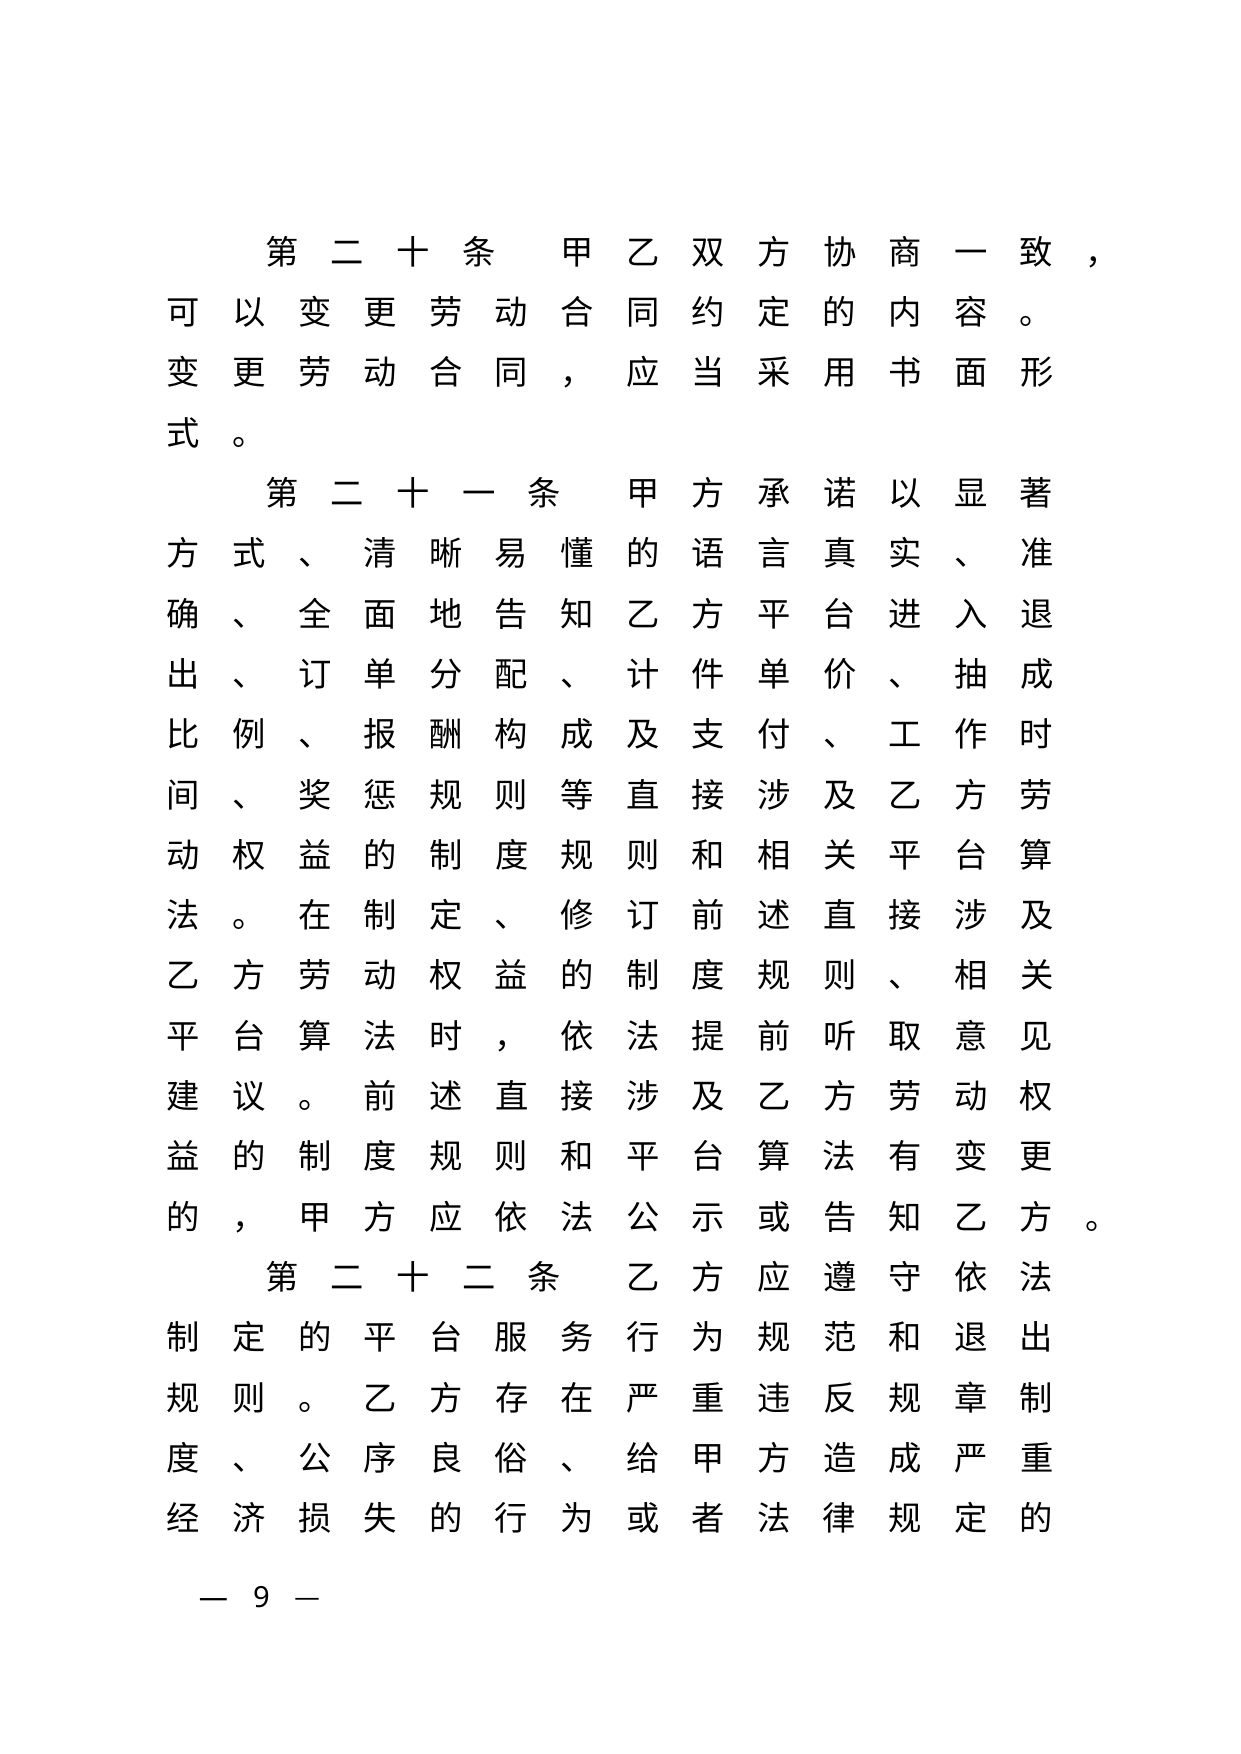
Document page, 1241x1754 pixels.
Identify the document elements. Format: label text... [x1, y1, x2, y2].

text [167, 1245, 1085, 1546]
text 第二十条 甲乙双方协商一致，可以变更劳动合同约定的内容。变更劳动合同，应当采用书面形式。 [167, 219, 1085, 461]
text 第二十一条 甲方承诺以显著方式、清晰易懂的语言真实、准确、全面地告知乙方平台进入退出、订单分配、计件单价、抽成比例、报酬构成及支付、工作时间、奖惩规则等直接涉及乙方劳动权益的制度规则和相关平台算法。在制定、修订前述直接涉及乙方劳动权益的制度规则、相关平台算法时，依法提前听取意见建议。前述直接涉及乙方劳动权益的制度规则和平台算法有变更的，甲方应依法公示或告知乙方。 [167, 461, 1085, 1245]
